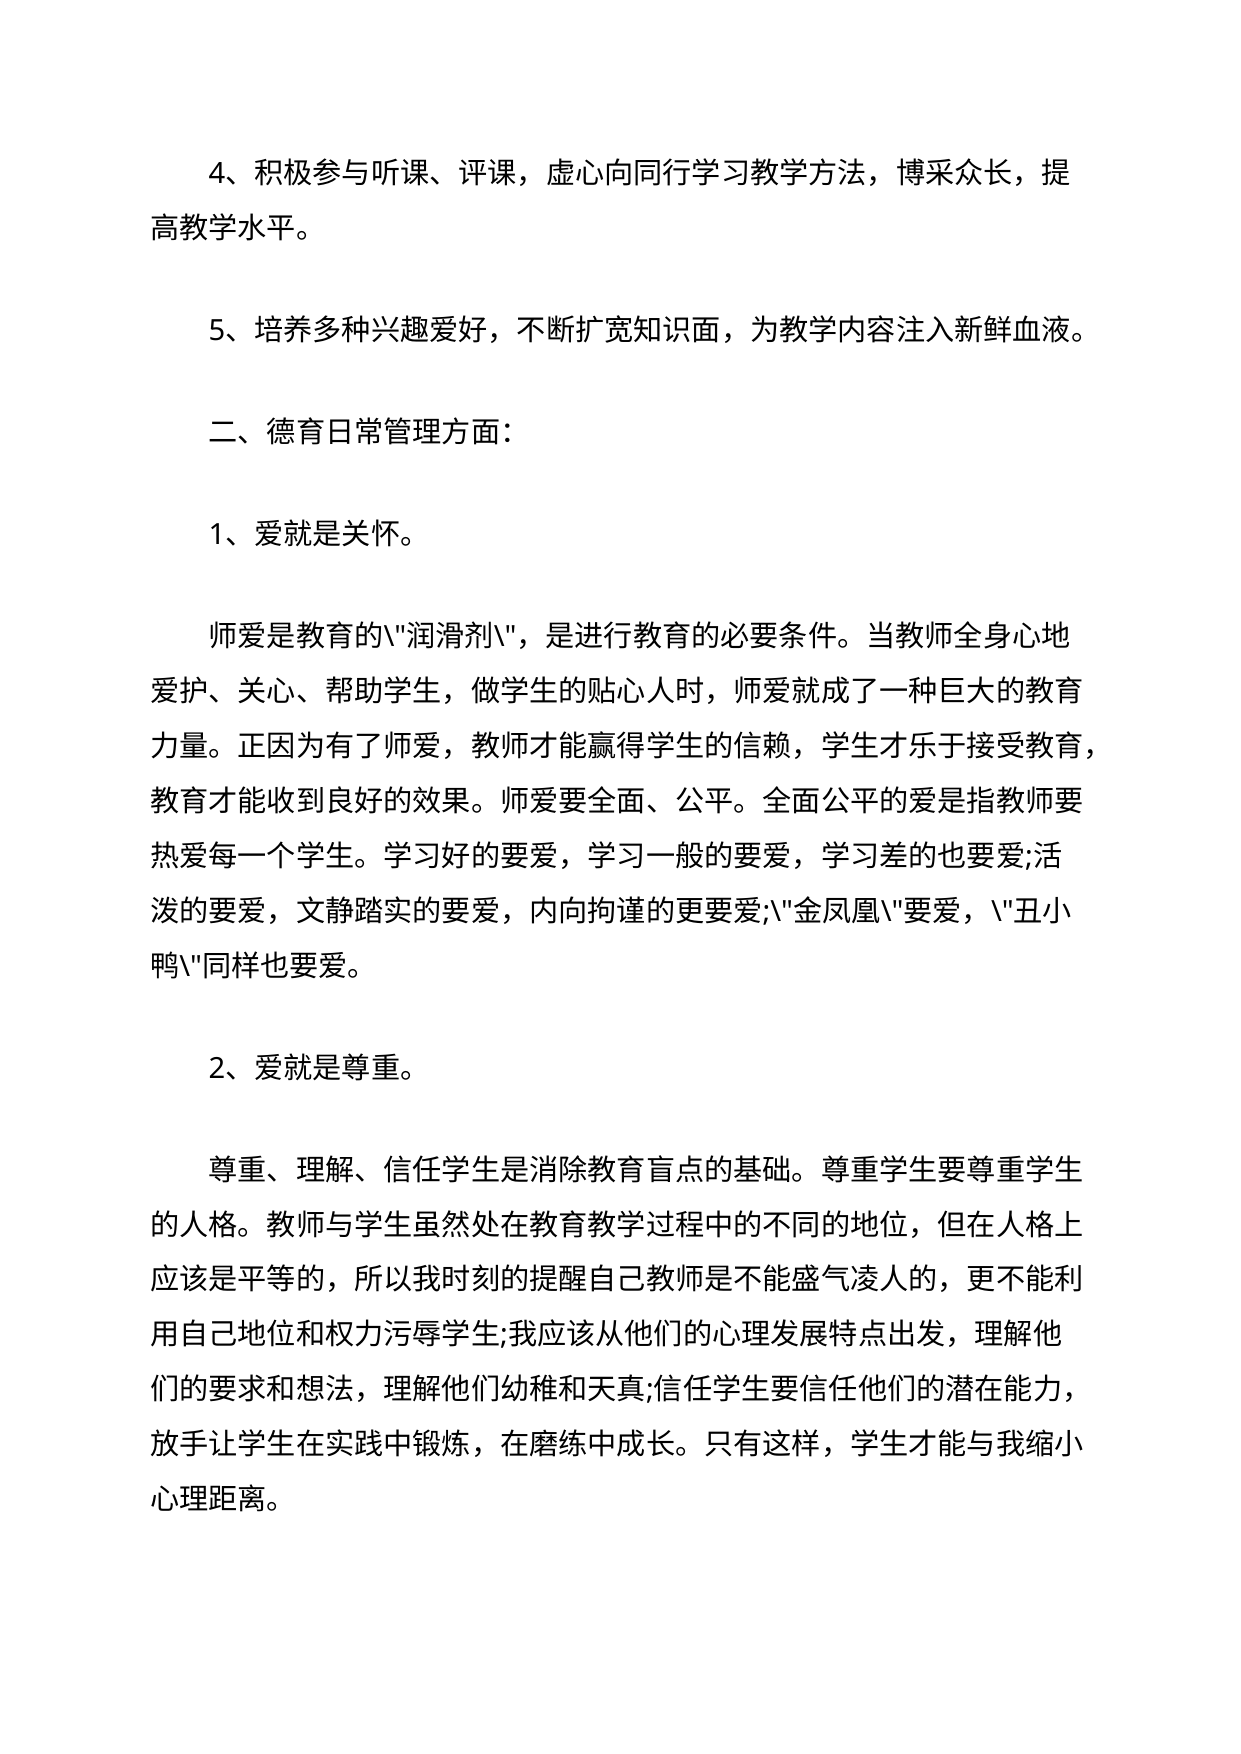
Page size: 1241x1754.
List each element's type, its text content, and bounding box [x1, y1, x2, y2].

text 5、培养多种兴趣爱好，不断扩宽知识面，为教学内容注入新鲜血液。 [150, 307, 1090, 349]
text 二、德育日常管理方面： [150, 409, 1090, 451]
text 尊重、理解、信任学生是消除教育盲点的基础。尊重学生要尊重学生的人格。教师与学生虽然处在教育教学过程中的不同的地位，但在人格上应该是平等的，所以我时刻的提醒自己教师是不能盛气凌人的，更不能利用自己地位和权力污辱学生;我应该从他们的心理发展特点出发，理解他们的要求和想法，理解他们幼稚和天真;信任学生要信任他们的潜在能力，放手让学生在实践中锻炼，在磨练中成长。只有这样，学生才能与我缩小心理距离。 [150, 1146, 1090, 1518]
text 师爱是教育的\"润滑剂\"，是进行教育的必要条件。当教师全身心地爱护、关心、帮助学生，做学生的贴心人时，师爱就成了一种巨大的教育力量。正因为有了师爱，教师才能赢得学生的信赖，学生才乐于接受教育，教育才能收到良好的效果。师爱要全面、公平。全面公平的爱是指教师要热爱每一个学生。学习好的要爱，学习一般的要爱，学习差的也要爱;活泼的要爱，文静踏实的要爱，内向拘谨的更要爱;\"金凤凰\"要爱，\"丑小鸭\"同样也要爱。 [150, 612, 1090, 984]
text 2、爱就是尊重。 [150, 1044, 1090, 1087]
text 4、积极参与听课、评课，虚心向同行学习教学方法，博采众长，提高教学水平。 [150, 150, 1090, 247]
text 1、爱就是关怀。 [150, 511, 1090, 553]
